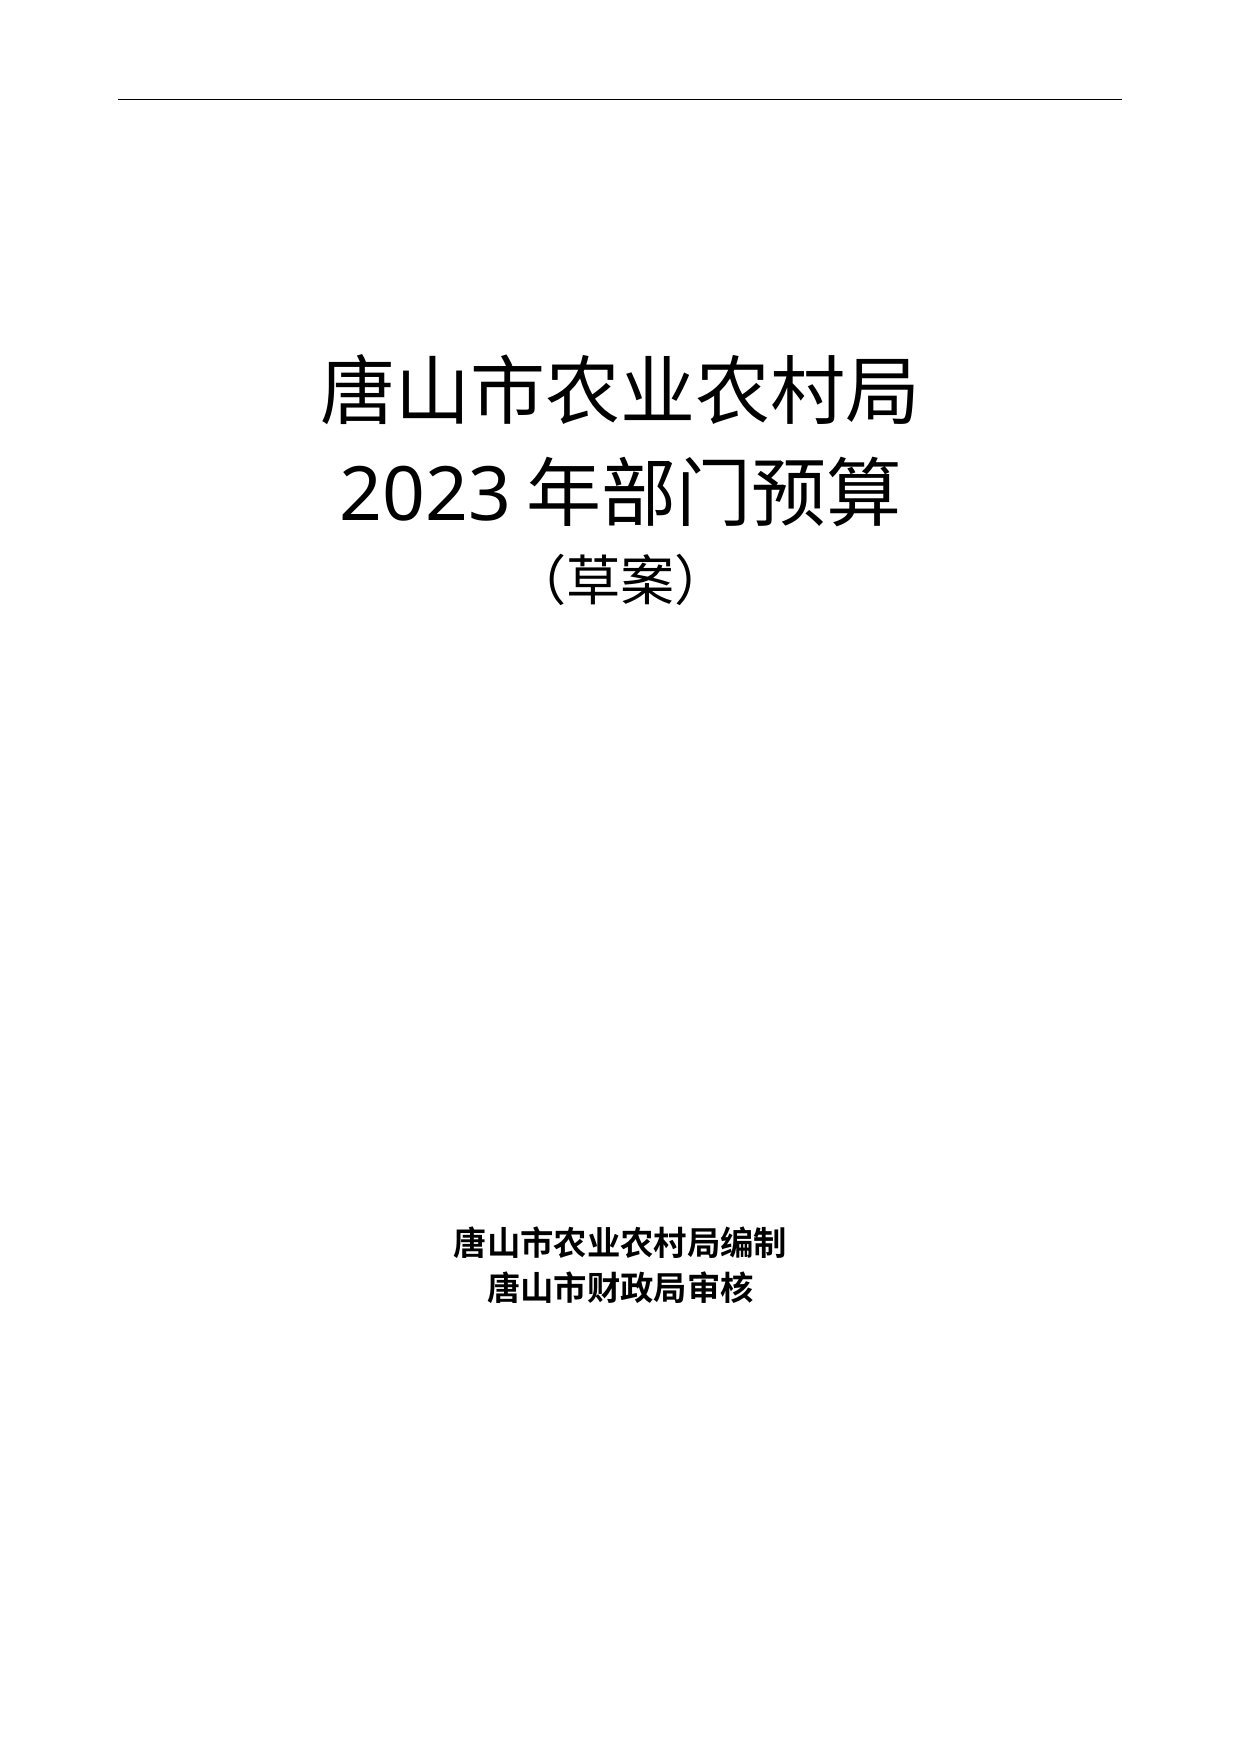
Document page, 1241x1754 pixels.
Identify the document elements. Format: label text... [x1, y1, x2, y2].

text （草案） [118, 542, 1122, 616]
text 唐山市财政局审核 [118, 1265, 1122, 1311]
text 唐山市农业农村局编制 [118, 1220, 1122, 1265]
text 唐山市农业农村局 [118, 338, 1122, 440]
text 2023年部门预算 [118, 440, 1122, 542]
